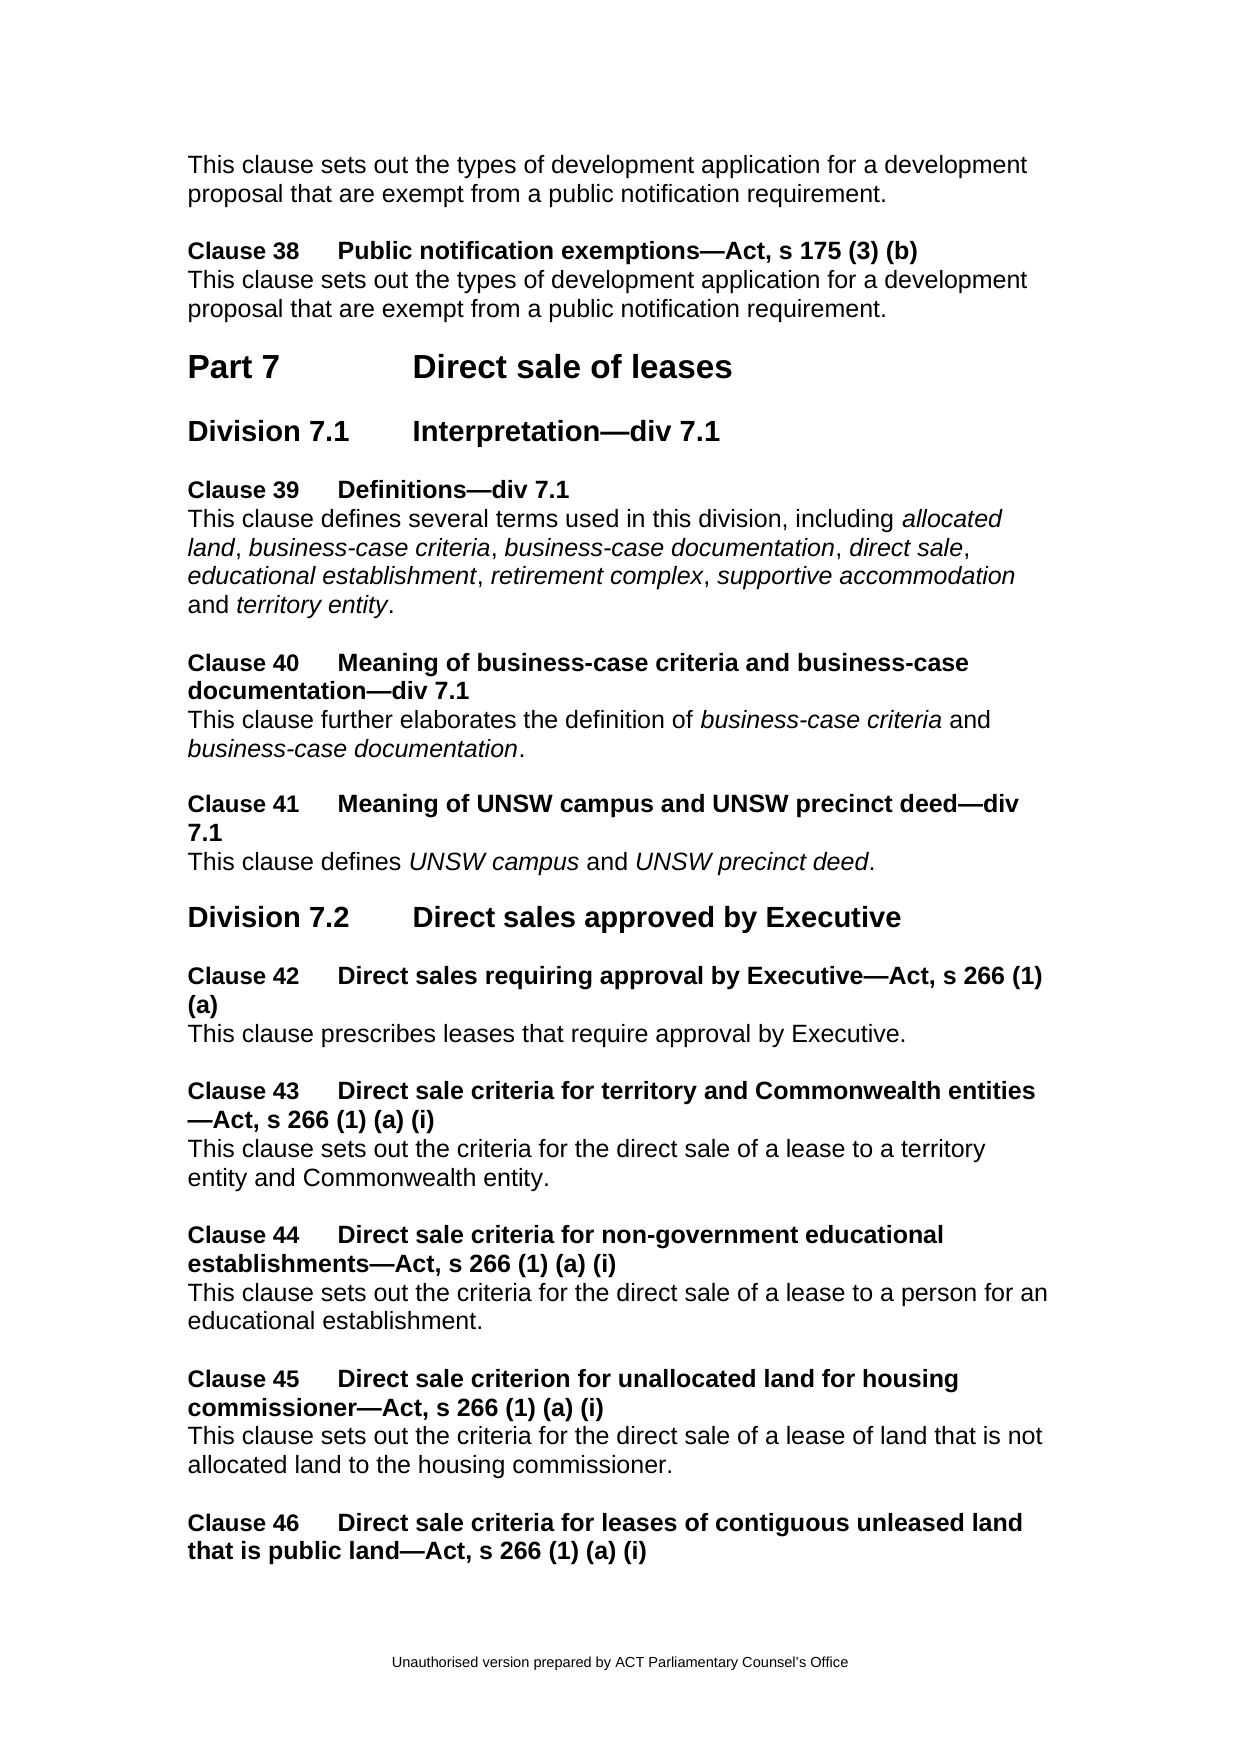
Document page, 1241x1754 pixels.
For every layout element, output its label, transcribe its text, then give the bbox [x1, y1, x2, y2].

list Meaning of business-case criteria and business-case [187, 648, 1053, 676]
list Direct sales requiring approval by Executive—Act, s 266 (1) (a) This clause prescribes leases that require approval by Executive. [187, 961, 1053, 1048]
list Direct sale criterion for unallocated land for housing commissioner—Act, s 266 (1) (a) (i) [187, 1364, 1053, 1421]
list Definitions—div 7.1 This clause defines several terms used in this division, including allocated land, business-case criteria, business-case documentation, direct sale, educational establishment, retirement complex, supportive accommodation and territory entity. [187, 475, 1053, 619]
list Direct sale criteria for leases of contiguous unleased land that is public land—Act, s 266 (1) (a) (i) [187, 1508, 1053, 1565]
list Direct sale criteria for territory and Commonwealth entities—Act, s 266 (1) (a) (i) This clause sets out the criteria for the direct sale of a lease to a territory entity and Commonwealth entity. [187, 1076, 1053, 1191]
text Division 7.1 Interpretation—div 7.1 [187, 414, 1053, 447]
text This clause sets out the types of development application for a development proposal that are exempt from a public notification requirement. [187, 150, 1053, 207]
text This clause sets out the types of development application for a development proposal that are exempt from a public notification requirement. [187, 265, 1053, 322]
text Division 7.2 Direct sales approved by Executive [187, 900, 1053, 934]
text This clause further elaborates the definition of business-case criteria and business-case documentation. [187, 705, 1053, 763]
text documentation—div 7.1 [187, 676, 1053, 705]
text Part 7 Direct sale of leases [187, 347, 1053, 386]
list Meaning of UNSW campus and UNSW precinct deed—div 7.1 [187, 789, 1053, 846]
text This clause sets out the criteria for the direct sale of a lease to a person for an educational establishment. [187, 1278, 1053, 1335]
text This clause sets out the criteria for the direct sale of a lease of land that is not allocated land to the housing commissioner. [187, 1421, 1053, 1479]
list Direct sale criteria for non-government educational establishments—Act, s 266 (1) (a) (i) [187, 1220, 1053, 1278]
text This clause defines UNSW campus and UNSW precinct deed. [187, 846, 1053, 875]
list Public notification exemptions—Act, s 175 (3) (b) [187, 236, 1053, 265]
